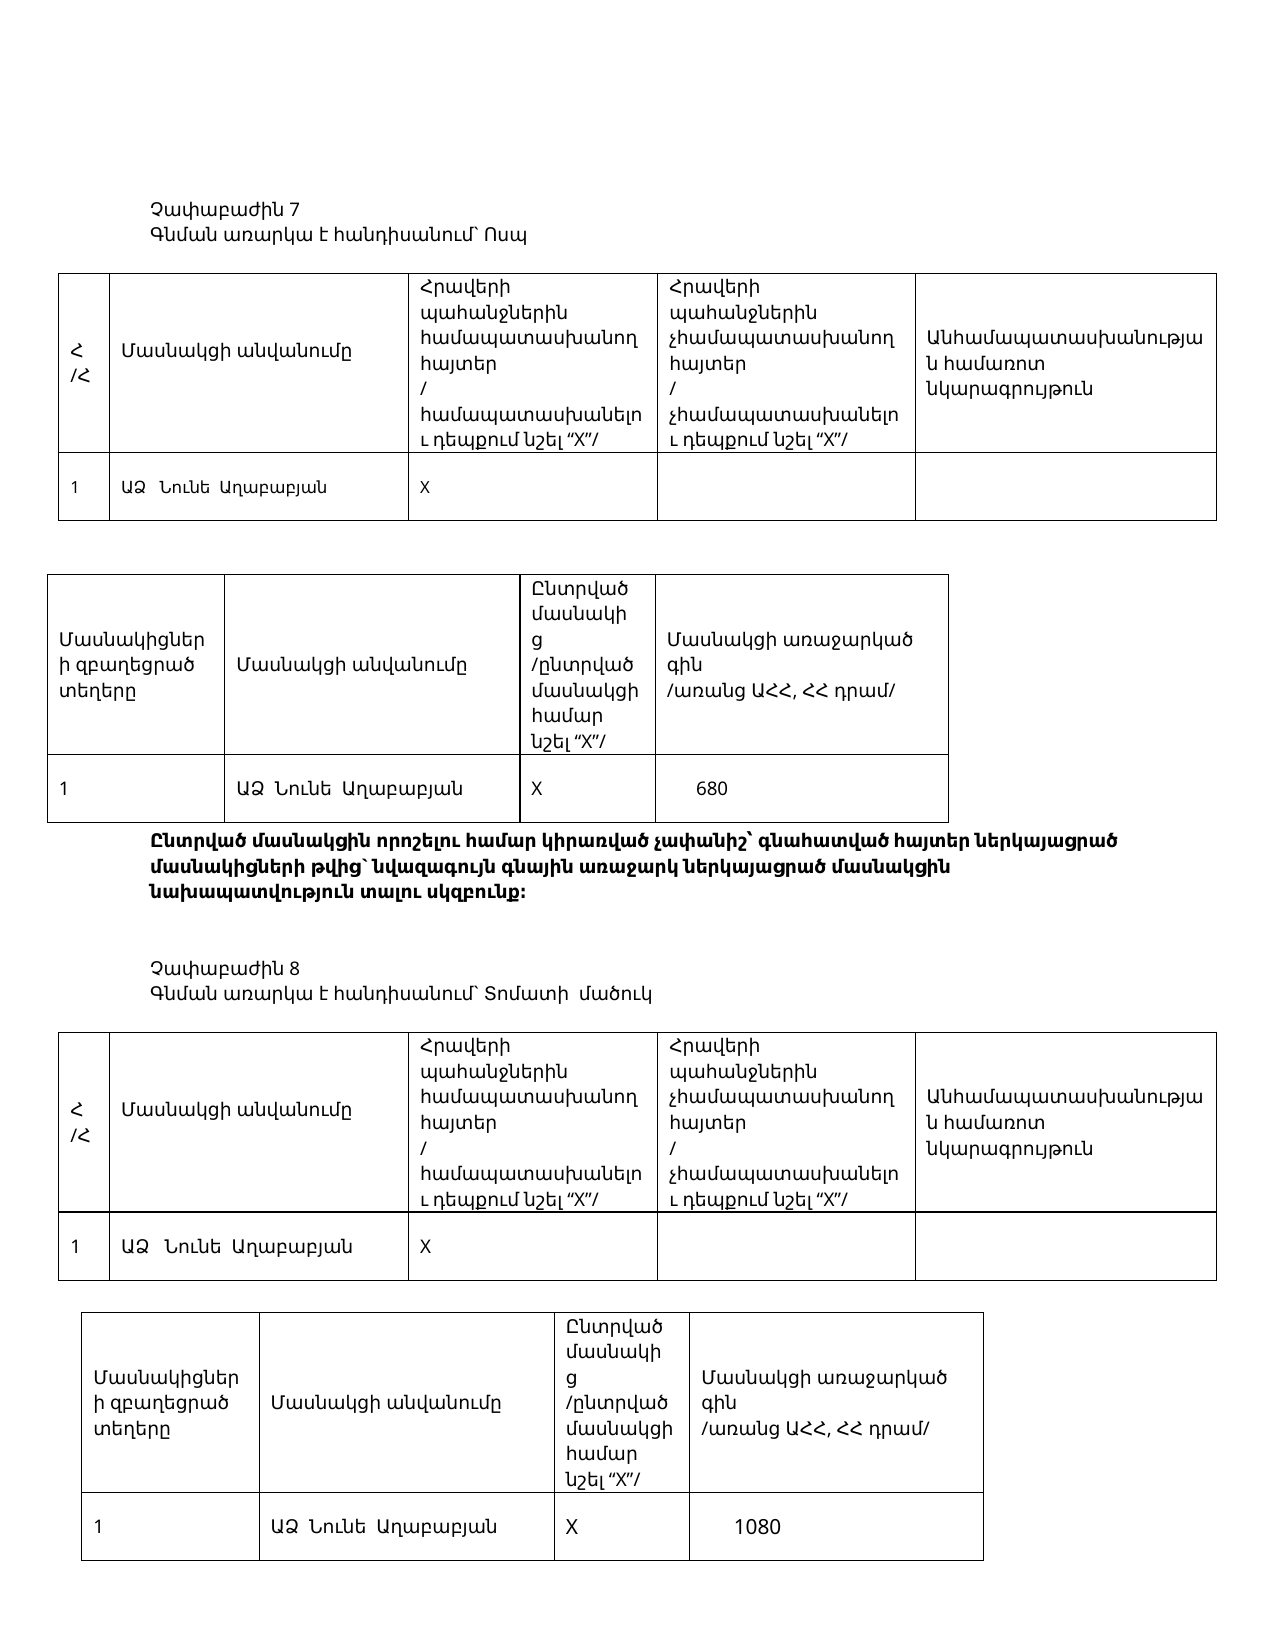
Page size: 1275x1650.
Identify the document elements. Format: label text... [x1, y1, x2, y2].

table_cell 680 [656, 755, 948, 822]
table_cell X [555, 1493, 689, 1560]
table_cell [916, 1213, 1216, 1279]
table_cell ԱՁ Նունե Աղաբաբյան [110, 453, 408, 520]
text Գնման առարկա է հանդիսանում` Ոսպ [150, 221, 1125, 247]
table_cell [658, 453, 915, 520]
text Ընտրված մասնակցին որոշելու համար կիրառված չափանիշ՝ գնահատված հայտեր ներկայացրած մասնակիցների թվից` նվազագույն գնային առաջարկ ներկայացրած մասնակցին նախապատվություն տալու սկզբունք։ [150, 827, 1125, 904]
table_header Անհամապատասխանության համառոտ նկարագրույթուն [916, 1033, 1216, 1211]
table_header Հրավերի պահանջներին համապատասխանող հայտեր /համապատասխանելու դեպքում նշել “X”/ [409, 1033, 657, 1211]
table_cell X [521, 755, 655, 822]
table_header Մասնակցի առաջարկած գին /առանց ԱՀՀ, ՀՀ դրամ/ [690, 1313, 983, 1492]
table_cell [658, 1213, 915, 1279]
table_header Մասնակցի անվանումը [260, 1313, 554, 1492]
table_header Ընտրված մասնակից /ընտրված մասնակցի համար նշել “X”/ [521, 575, 655, 754]
table_cell 1 [48, 755, 224, 822]
table_cell [916, 453, 1216, 520]
table_header Մասնակիցների զբաղեցրած տեղերը [48, 575, 224, 754]
table_cell X [409, 1213, 657, 1279]
table_header Մասնակցի անվանումը [225, 575, 519, 754]
table_cell 1 [82, 1493, 259, 1560]
table_header Մասնակիցների զբաղեցրած տեղերը [82, 1313, 259, 1492]
table_cell 1 [59, 1213, 109, 1279]
table_cell 1 [59, 453, 109, 520]
table_header Հրավերի պահանջներին չհամապատասխանող հայտեր /չհամապատասխանելու դեպքում նշել “X”/ [658, 274, 915, 452]
table_header Մասնակցի առաջարկած գին /առանց ԱՀՀ, ՀՀ դրամ/ [656, 575, 948, 754]
table_header Մասնակցի անվանումը [110, 1033, 408, 1211]
table_cell ԱՁ Նունե Աղաբաբյան [110, 1213, 408, 1279]
table_header Հ/Հ [59, 1033, 109, 1211]
text Գնման առարկա է հանդիսանում` Տոմատի մածուկ [150, 981, 1125, 1006]
table_header Հրավերի պահանջներին չհամապատասխանող հայտեր /չհամապատասխանելու դեպքում նշել “X”/ [658, 1033, 915, 1211]
table_cell ԱՁ Նունե Աղաբաբյան [225, 755, 519, 822]
table_cell X [409, 453, 657, 520]
table_header Ընտրված մասնակից /ընտրված մասնակցի համար նշել “X”/ [555, 1313, 689, 1492]
table_header Հ/Հ [59, 274, 109, 452]
table_header Անհամապատասխանության համառոտ նկարագրույթուն [916, 274, 1216, 452]
table_header Հրավերի պահանջներին համապատասխանող հայտեր /համապատասխանելու դեպքում նշել “X”/ [409, 274, 657, 452]
table_cell ԱՁ Նունե Աղաբաբյան [260, 1493, 554, 1560]
table_header Մասնակցի անվանումը [110, 274, 408, 452]
table_cell 1080 [690, 1493, 983, 1560]
text Չափաբաժին 7 [150, 196, 1125, 221]
text Չափաբաժին 8 [150, 955, 1125, 981]
